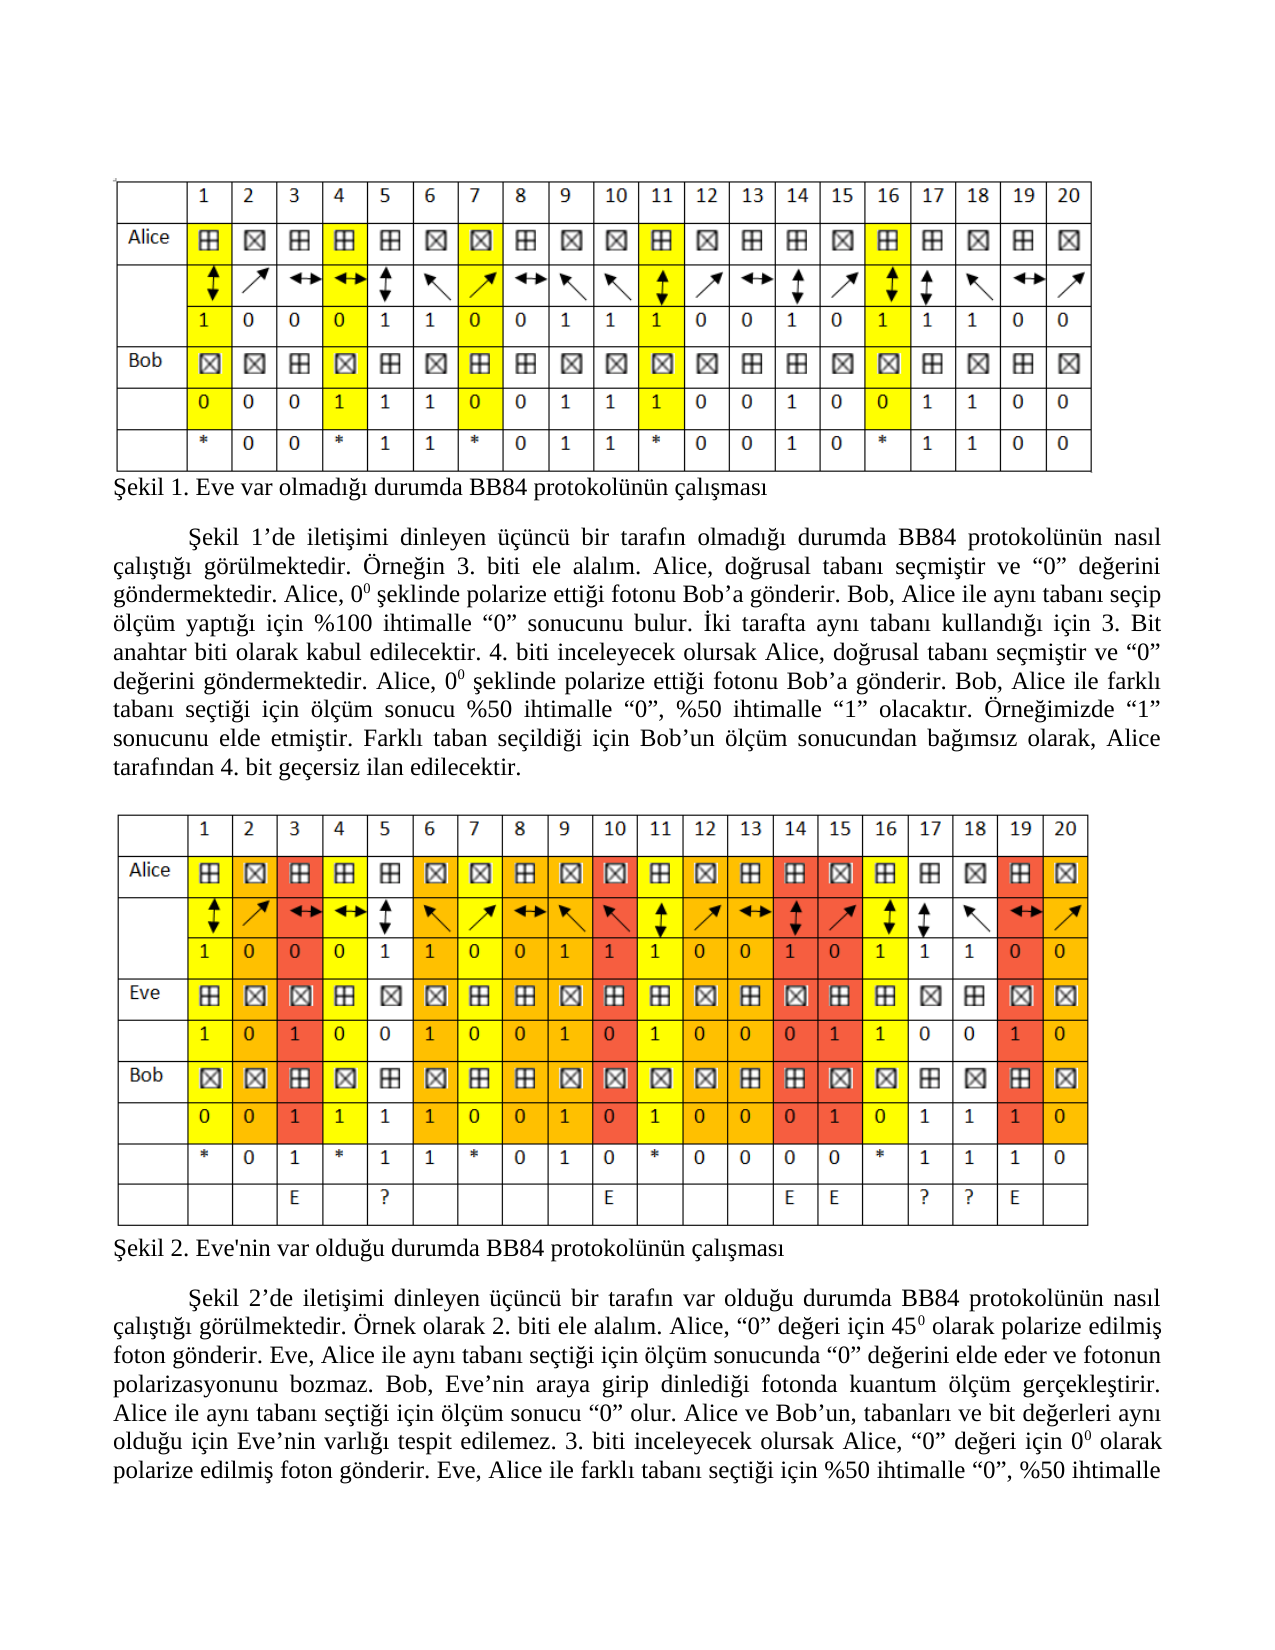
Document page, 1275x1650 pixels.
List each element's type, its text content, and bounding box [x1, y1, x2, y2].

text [113, 1283, 1162, 1484]
text Şekil 1’de iletişimi dinleyen üçüncü bir tarafın olmadığı durumda BB84 protokolünün nasıl çalıştığı görülmektedir. Örneğin 3. biti ele alalım. Alice, doğrusal tabanı seçmiştir ve “0” değerini göndermektedir. Alice, 00 şeklinde polarize ettiği fotonu Bob’a gönderir. Bob, Alice ile aynı tabanı seçip ölçüm yaptığı için %100 ihtimalle “0” sonucunu bulur. İki tarafta aynı tabanı kullandığı için 3. Bit anahtar biti olarak kabul edilecektir. 4. biti inceleyecek olursak Alice, doğrusal tabanı seçmiştir ve “0” değerini göndermektedir. Alice, 00 şeklinde polarize ettiği fotonu Bob’a gönderir. Bob, Alice ile farklı tabanı seçtiği için ölçüm sonucu %50 ihtimalle “0”, %50 ihtimalle “1” olacaktır. Örneğimizde “1” sonucunu elde etmiştir. Farklı taban seçildiği için Bob’un ölçüm sonucundan bağımsız olarak, Alice tarafından 4. bit geçersiz ilan edilecektir. [113, 522, 1162, 781]
text Şekil 2. Eve'nin var olduğu durumda BB84 protokolünün çalışması [113, 1233, 1162, 1262]
text Şekil 1. Eve var olmadığı durumda BB84 protokolünün çalışması [113, 472, 1162, 501]
picture [112, 809, 1093, 1234]
picture [112, 178, 1093, 473]
